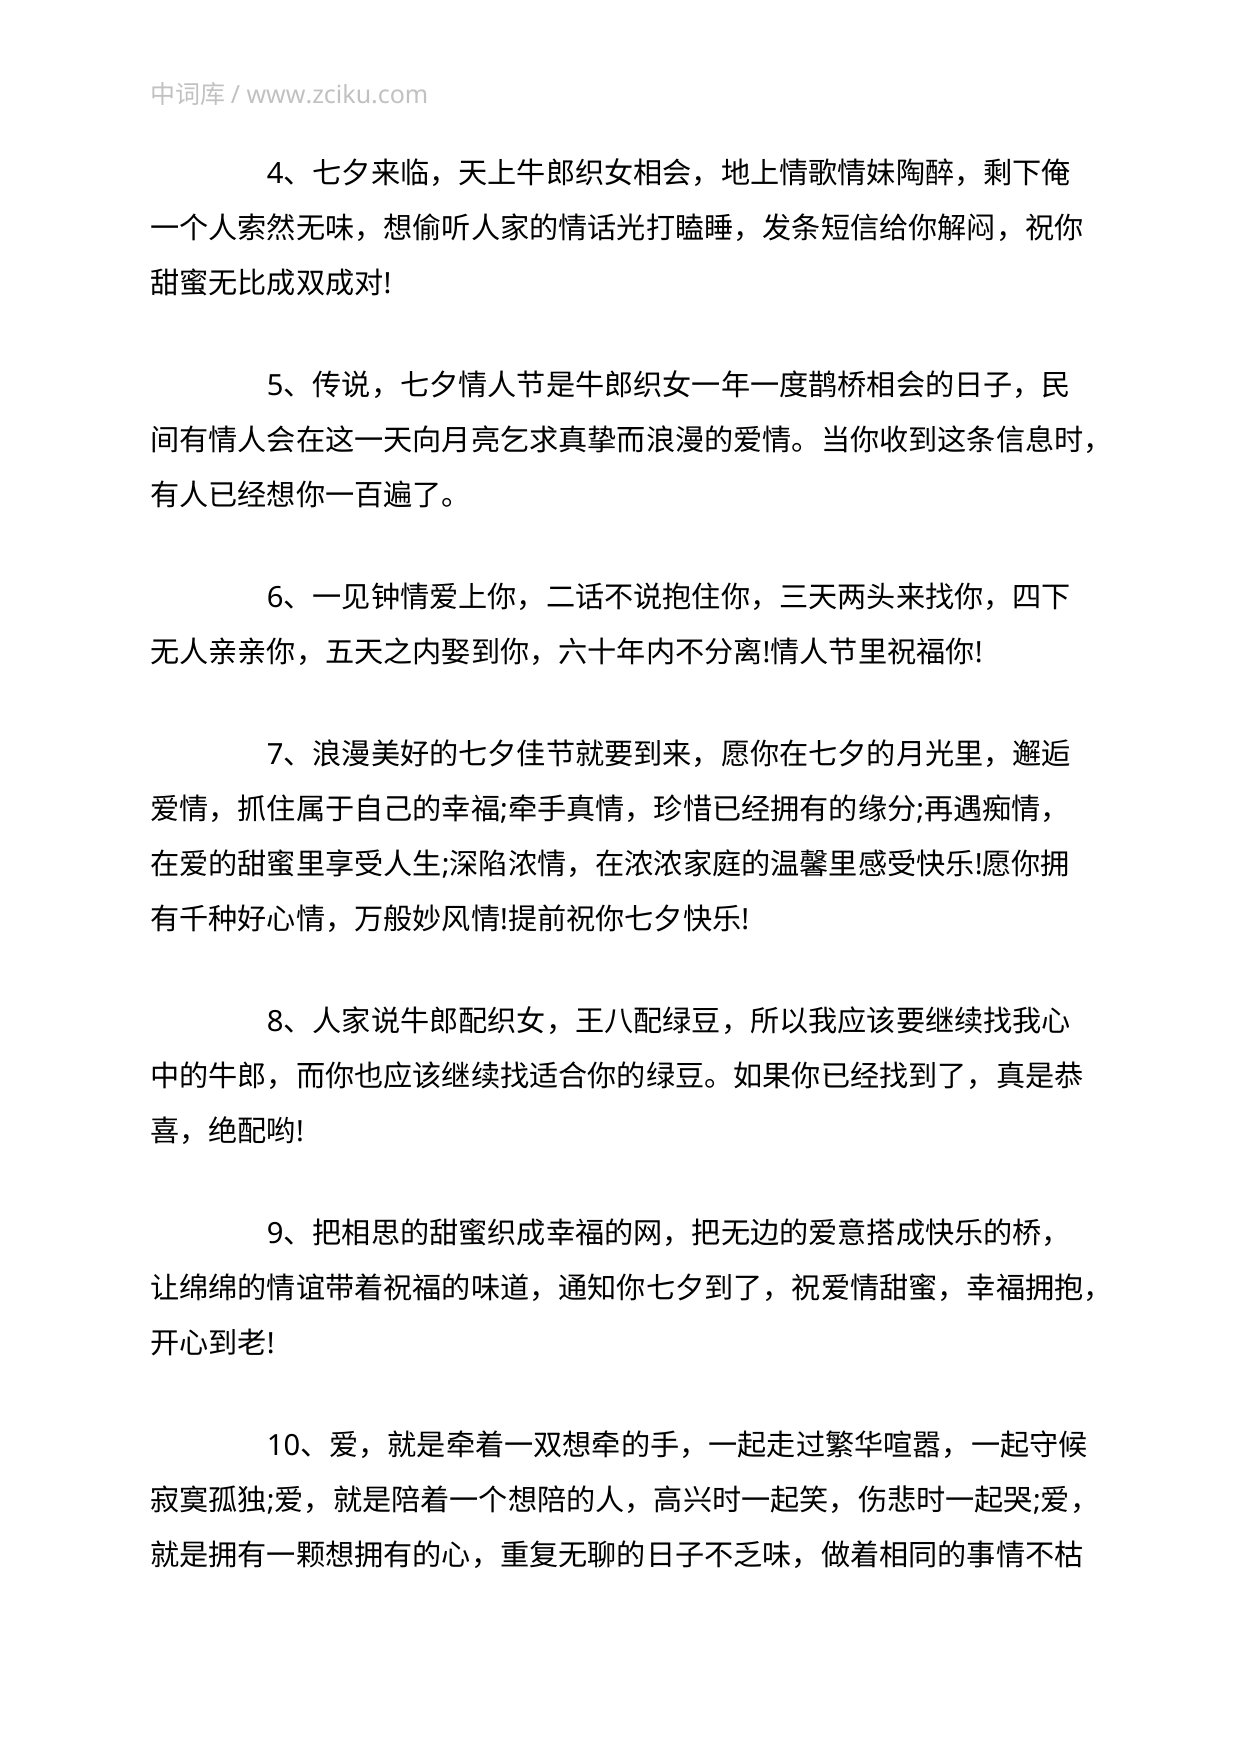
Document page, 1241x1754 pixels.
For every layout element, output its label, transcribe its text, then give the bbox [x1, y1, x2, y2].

text 4、七夕来临，天上牛郎织女相会，地上情歌情妹陶醉，剩下俺一个人索然无味，想偷听人家的情话光打瞌睡，发条短信给你解闷，祝你甜蜜无比成双成对! [150, 150, 1090, 302]
text 5、传说，七夕情人节是牛郎织女一年一度鹊桥相会的日子，民间有情人会在这一天向月亮乞求真挚而浪漫的爱情。当你收到这条信息时，有人已经想你一百遍了。 [150, 362, 1090, 514]
text 9、把相思的甜蜜织成幸福的网，把无边的爱意搭成快乐的桥，让绵绵的情谊带着祝福的味道，通知你七夕到了，祝爱情甜蜜，幸福拥抱，开心到老! [150, 1209, 1090, 1362]
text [150, 1421, 1090, 1573]
text 8、人家说牛郎配织女，王八配绿豆，所以我应该要继续找我心中的牛郎，而你也应该继续找适合你的绿豆。如果你已经找到了，真是恭喜，绝配哟! [150, 997, 1090, 1150]
text 7、浪漫美好的七夕佳节就要到来，愿你在七夕的月光里，邂逅爱情，抓住属于自己的幸福;牵手真情，珍惜已经拥有的缘分;再遇痴情，在爱的甜蜜里享受人生;深陷浓情，在浓浓家庭的温馨里感受快乐!愿你拥有千种好心情，万般妙风情!提前祝你七夕快乐! [150, 731, 1090, 938]
text 6、一见钟情爱上你，二话不说抱住你，三天两头来找你，四下无人亲亲你，五天之内娶到你，六十年内不分离!情人节里祝福你! [150, 573, 1090, 671]
